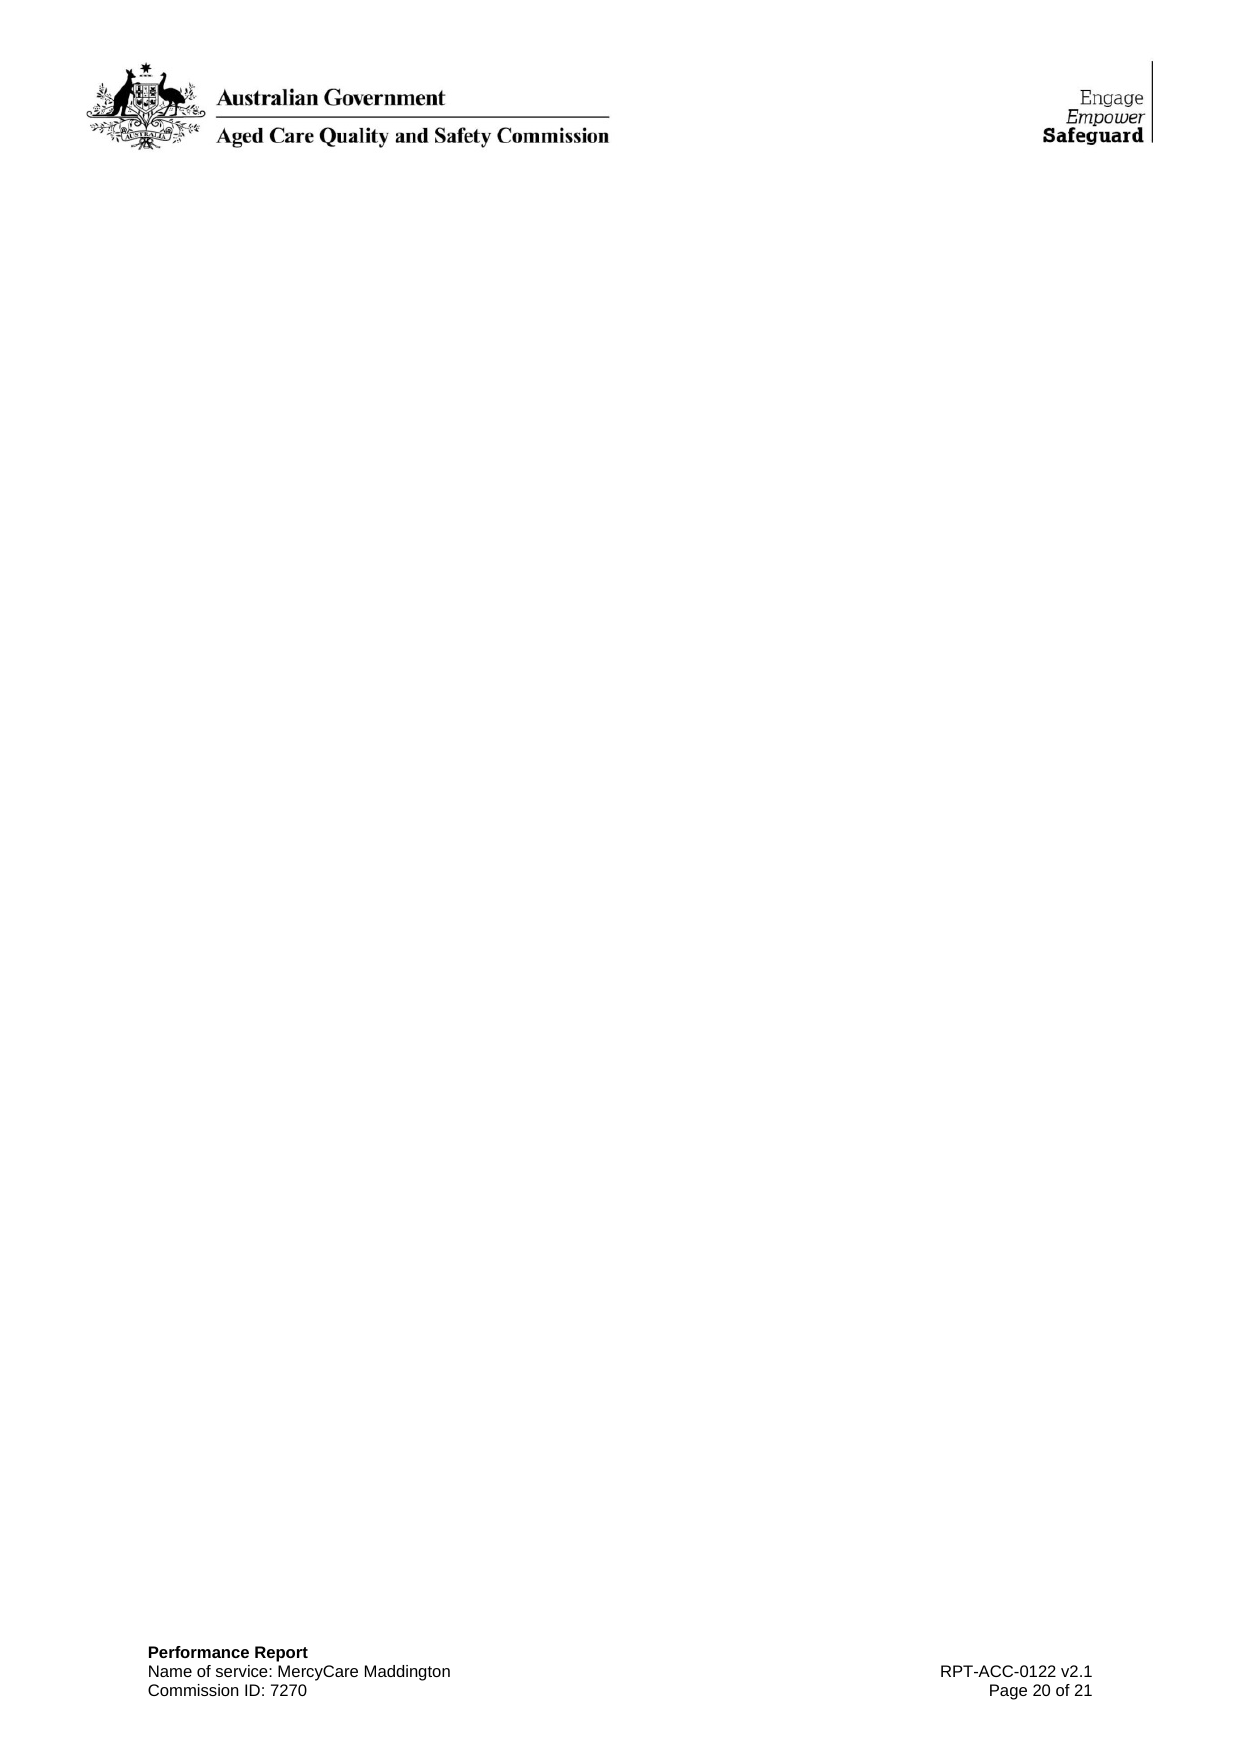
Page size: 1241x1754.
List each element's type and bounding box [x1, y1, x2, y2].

picture [0, 1, 1241, 171]
